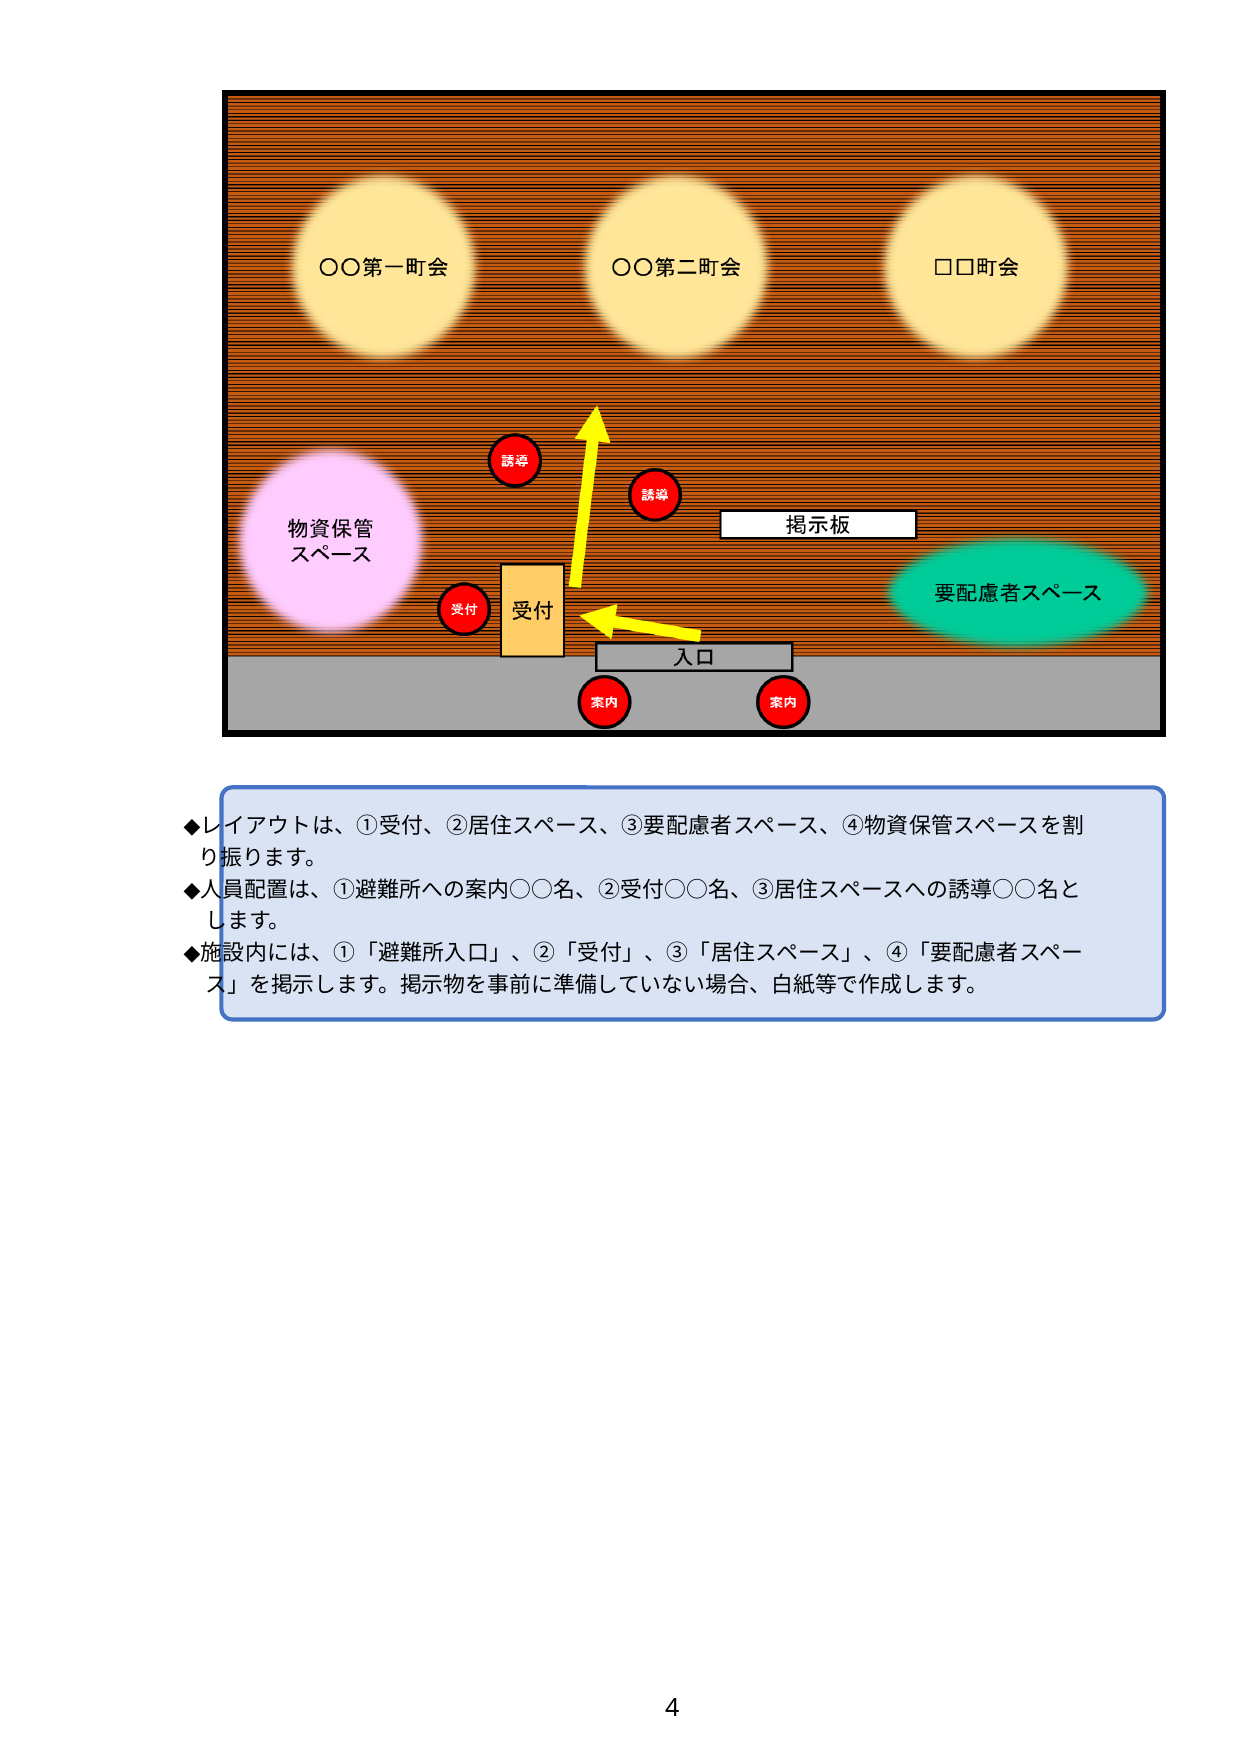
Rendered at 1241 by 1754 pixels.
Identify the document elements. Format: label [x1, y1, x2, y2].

picture [228, 96, 1160, 730]
